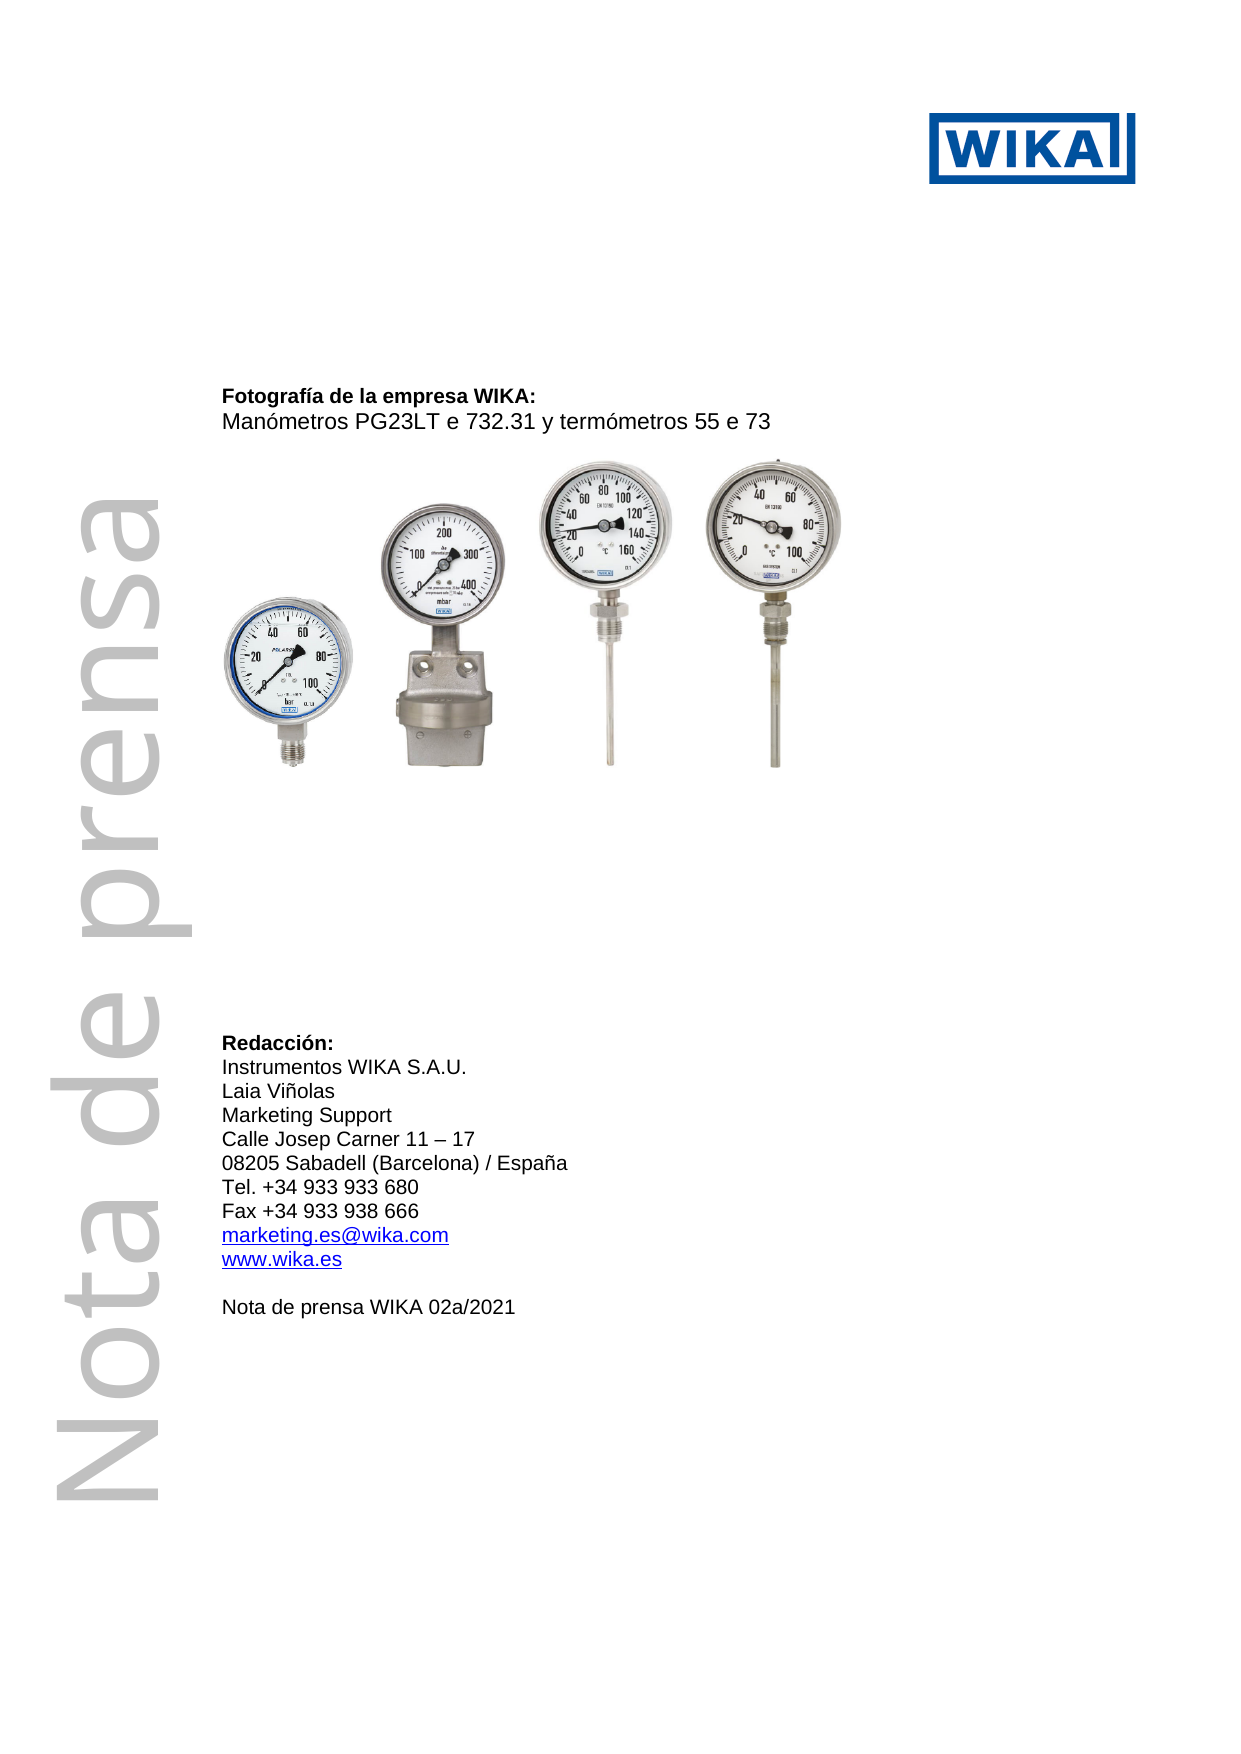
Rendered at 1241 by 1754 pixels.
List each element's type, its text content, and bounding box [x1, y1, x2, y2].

text Fotografía de la empresa WIKA: [222, 384, 930, 408]
text Instrumentos WIKA S.A.U. [222, 1055, 880, 1079]
text marketing.es@wika.com [222, 1223, 880, 1247]
picture [375, 500, 510, 768]
text Fax +34 933 938 666 [222, 1199, 880, 1223]
text Nota de prensa WIKA 02a/2021 [222, 1295, 930, 1319]
text Laia Viñolas [222, 1079, 880, 1103]
text Tel. +34 933 933 680 [222, 1175, 880, 1199]
text Manómetros PG23LT e 732.31 y termómetros 55 e 73 [222, 408, 930, 434]
picture [535, 458, 676, 768]
picture [701, 458, 847, 768]
text Redacción: [222, 1031, 930, 1055]
text 08205 Sabadell (Barcelona) / España [222, 1151, 880, 1175]
picture [221, 595, 356, 768]
text www.wika.es [222, 1247, 880, 1271]
text Marketing Support [222, 1103, 880, 1127]
text Calle Josep Carner 11 – 17 [222, 1127, 880, 1151]
picture [929, 113, 1136, 184]
